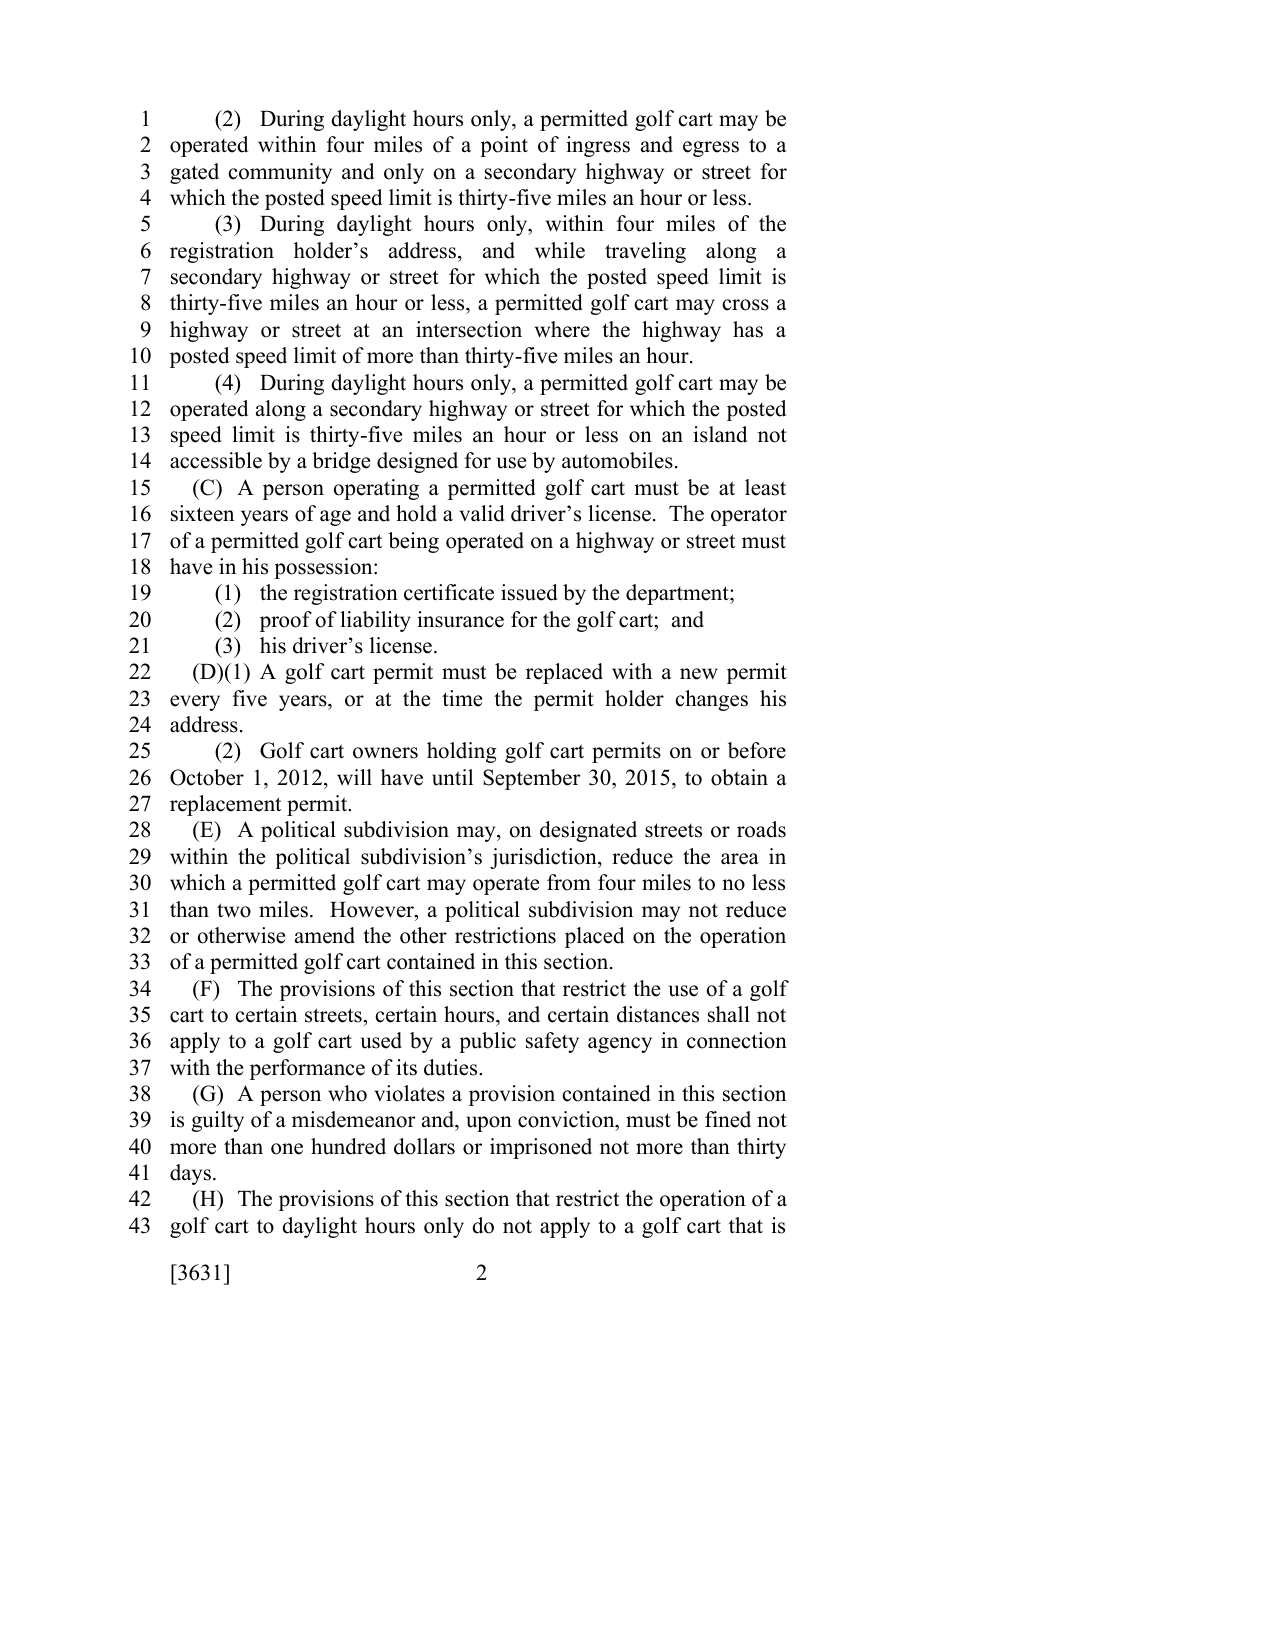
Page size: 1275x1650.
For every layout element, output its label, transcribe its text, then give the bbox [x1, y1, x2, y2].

text (2) During daylight hours only, a permitted golf cart may be operated within four miles of a point of ingress and egress to a gated community and only on a secondary highway or street for which the posted speed limit is thirty-five miles an hour or less. [169, 105, 787, 210]
text (E) A political subdivision may, on designated streets or roads within the political subdivision’s jurisdiction, reduce the area in which a permitted golf cart may operate from four miles to no less than two miles. However, a political subdivision may not reduce or otherwise amend the other restrictions placed on the operation of a permitted golf cart contained in this section. [169, 817, 787, 975]
text (D)(1) A golf cart permit must be replaced with a new permit every five years, or at the time the permit holder changes his address. [169, 658, 787, 737]
text (C) A person operating a permitted golf cart must be at least sixteen years of age and hold a valid driver’s license. The operator of a permitted golf cart being operated on a highway or street must have in his possession: [169, 474, 787, 579]
text (2) proof of liability insurance for the golf cart; and [169, 606, 787, 632]
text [169, 1186, 787, 1238]
text (1) the registration certificate issued by the department; [169, 579, 787, 606]
text (3) his driver’s license. [169, 632, 787, 658]
text (G) A person who violates a provision contained in this section is guilty of a misdemeanor and, upon conviction, must be fined not more than one hundred dollars or imprisoned not more than thirty days. [169, 1080, 787, 1186]
text (3) During daylight hours only, within four miles of the registration holder’s address, and while traveling along a secondary highway or street for which the posted speed limit is thirty-five miles an hour or less, a permitted golf cart may cross a highway or street at an intersection where the highway has a posted speed limit of more than thirty-five miles an hour. [169, 210, 787, 368]
text (4) During daylight hours only, a permitted golf cart may be operated along a secondary highway or street for which the posted speed limit is thirty-five miles an hour or less on an island not accessible by a bridge designed for use by automobiles. [169, 368, 787, 474]
text (F) The provisions of this section that restrict the use of a golf cart to certain streets, certain hours, and certain distances shall not apply to a golf cart used by a public safety agency in connection with the performance of its duties. [169, 975, 787, 1080]
text (2) Golf cart owners holding golf cart permits on or before October 1, 2012, will have until September 30, 2015, to obtain a replacement permit. [169, 737, 787, 817]
